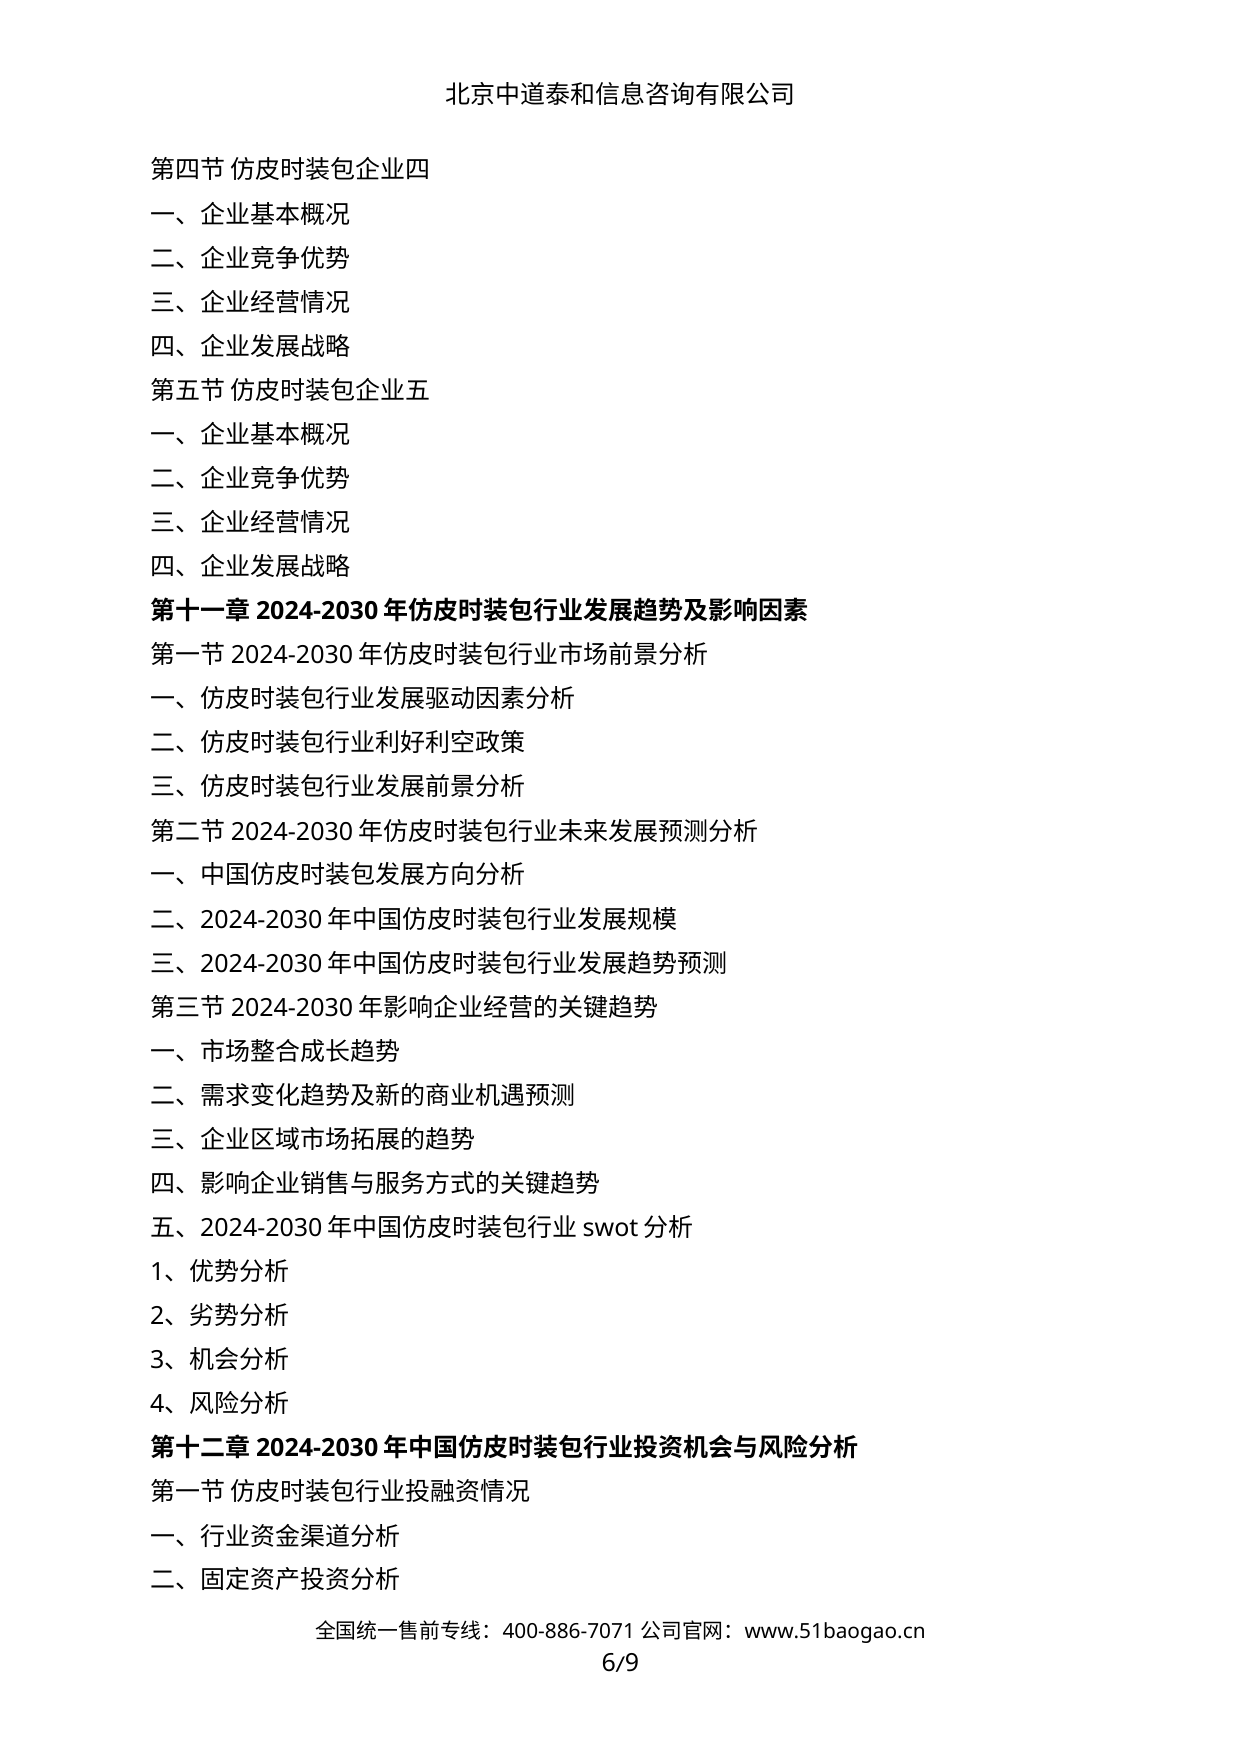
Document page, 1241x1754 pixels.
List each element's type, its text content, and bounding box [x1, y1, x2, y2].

text 三、企业区域市场拓展的趋势 [150, 1119, 1090, 1156]
text 一、行业资金渠道分析 [150, 1516, 1090, 1552]
text 二、需求变化趋势及新的商业机遇预测 [150, 1075, 1090, 1112]
text 3、机会分析 [150, 1340, 1090, 1376]
text 一、企业基本概况 [150, 414, 1090, 451]
text 三、2024-2030年中国仿皮时装包行业发展趋势预测 [150, 943, 1090, 979]
text 三、仿皮时装包行业发展前景分析 [150, 767, 1090, 803]
text 二、企业竞争优势 [150, 458, 1090, 495]
text 二、仿皮时装包行业利好利空政策 [150, 723, 1090, 759]
text 二、固定资产投资分析 [150, 1560, 1090, 1596]
text 1、优势分析 [150, 1252, 1090, 1288]
text 一、企业基本概况 [150, 194, 1090, 230]
text 四、企业发展战略 [150, 326, 1090, 362]
text 一、仿皮时装包行业发展驱动因素分析 [150, 679, 1090, 715]
text 第一节 2024-2030年仿皮时装包行业市场前景分析 [150, 635, 1090, 671]
text 第二节 2024-2030年仿皮时装包行业未来发展预测分析 [150, 811, 1090, 847]
text 第一节 仿皮时装包行业投融资情况 [150, 1472, 1090, 1508]
text 4、风险分析 [150, 1384, 1090, 1420]
text 一、市场整合成长趋势 [150, 1031, 1090, 1067]
text 2、劣势分析 [150, 1296, 1090, 1332]
text 五、2024-2030年中国仿皮时装包行业swot分析 [150, 1207, 1090, 1244]
text 第十二章 2024-2030年中国仿皮时装包行业投资机会与风险分析 [150, 1428, 1090, 1464]
text 二、企业竞争优势 [150, 238, 1090, 274]
text 四、企业发展战略 [150, 547, 1090, 583]
text 第五节 仿皮时装包企业五 [150, 370, 1090, 407]
text 三、企业经营情况 [150, 502, 1090, 539]
text 第四节 仿皮时装包企业四 [150, 150, 1090, 186]
text 二、2024-2030年中国仿皮时装包行业发展规模 [150, 899, 1090, 935]
text 三、企业经营情况 [150, 282, 1090, 318]
text 一、中国仿皮时装包发展方向分析 [150, 855, 1090, 891]
text 第三节 2024-2030年影响企业经营的关键趋势 [150, 987, 1090, 1023]
text 四、影响企业销售与服务方式的关键趋势 [150, 1163, 1090, 1200]
text 第十一章 2024-2030年仿皮时装包行业发展趋势及影响因素 [150, 591, 1090, 627]
